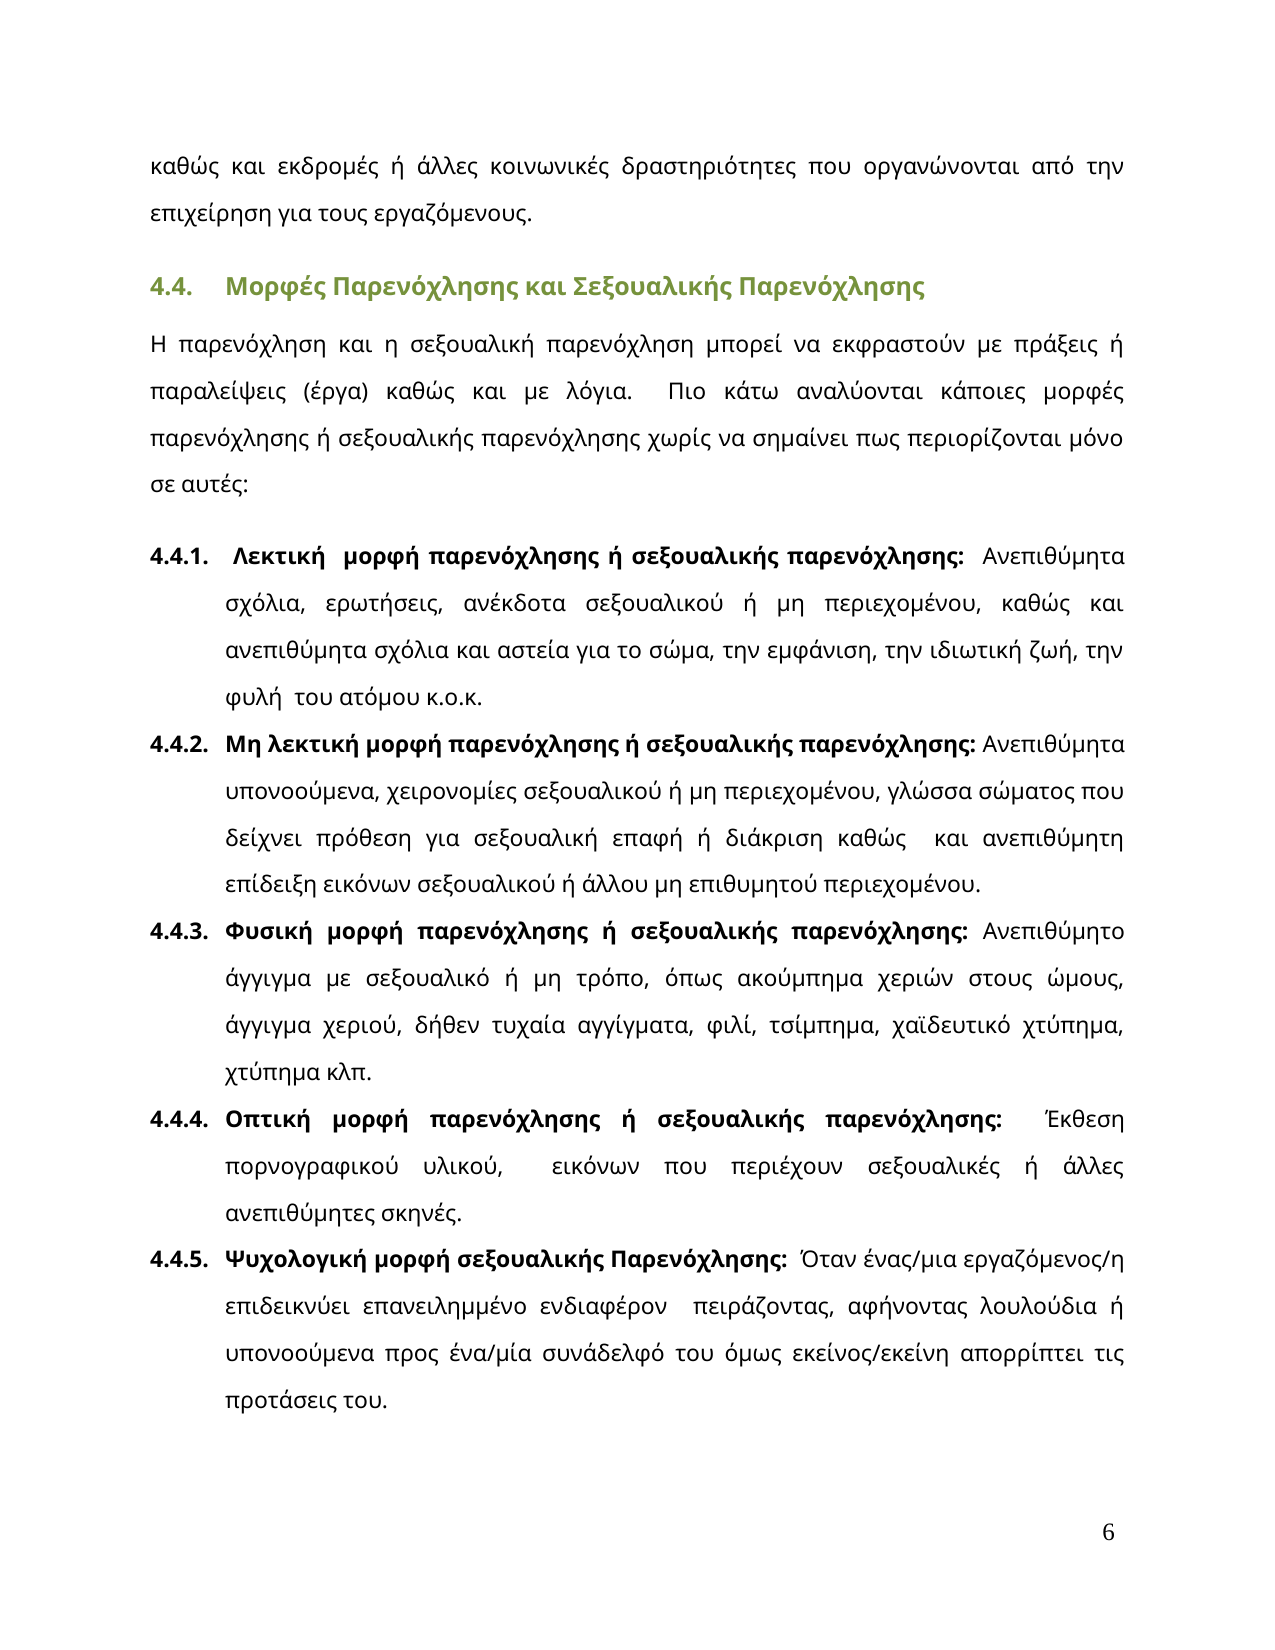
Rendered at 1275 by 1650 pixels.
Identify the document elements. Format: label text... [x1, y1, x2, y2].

list Λεκτική μορφή παρενόχλησης ή σεξουαλικής παρενόχλησης: Ανεπιθύμητα σχόλια, ερωτήσεις, ανέκδοτα σεξουαλικού ή μη περιεχομένου, καθώς και ανεπιθύμητα σχόλια και αστεία για το σώμα, την εμφάνιση, την ιδιωτική ζωή, την φυλή του ατόμου κ.ο.κ. [150, 540, 1125, 712]
list Ψυχολογική μορφή σεξουαλικής Παρενόχλησης: Όταν ένας/μια εργαζόμενος/η επιδεικνύει επανειλημμένο ενδιαφέρον πειράζοντας, αφήνοντας λουλούδια ή υπονοούμενα προς ένα/μία συνάδελφό του όμως εκείνος/εκείνη απορρίπτει τις προτάσεις του. [150, 1243, 1125, 1415]
list Οπτική μορφή παρενόχλησης ή σεξουαλικής παρενόχλησης: Έκθεση πορνογραφικού υλικού, εικόνων που περιέχουν σεξουαλικές ή άλλες ανεπιθύμητες σκηνές. [150, 1103, 1125, 1228]
list Φυσική μορφή παρενόχλησης ή σεξουαλικής παρενόχλησης: Ανεπιθύμητο άγγιγμα με σεξουαλικό ή μη τρόπο, όπως ακούμπημα χεριών στους ώμους, άγγιγμα χεριού, δήθεν τυχαία αγγίγματα, φιλί, τσίμπημα, χαϊδευτικό χτύπημα, χτύπημα κλπ. [150, 915, 1125, 1087]
subtitle Μορφές Παρενόχλησης και Σεξουαλικής Παρενόχλησης [150, 269, 1125, 303]
text Η παρενόχληση και η σεξουαλική παρενόχληση μπορεί να εκφραστούν με πράξεις ή παραλείψεις (έργα) καθώς και με λόγια. Πιο κάτω αναλύονται κάποιες μορφές παρενόχλησης ή σεξουαλικής παρενόχλησης χωρίς να σημαίνει πως περιορίζονται μόνο σε αυτές: [150, 328, 1125, 500]
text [150, 150, 1125, 228]
list Μη λεκτική μορφή παρενόχλησης ή σεξουαλικής παρενόχλησης: Ανεπιθύμητα υπονοούμενα, χειρονομίες σεξουαλικού ή μη περιεχομένου, γλώσσα σώματος που δείχνει πρόθεση για σεξουαλική επαφή ή διάκριση καθώς και ανεπιθύμητη επίδειξη εικόνων σεξουαλικού ή άλλου μη επιθυμητού περιεχομένου. [150, 728, 1125, 900]
